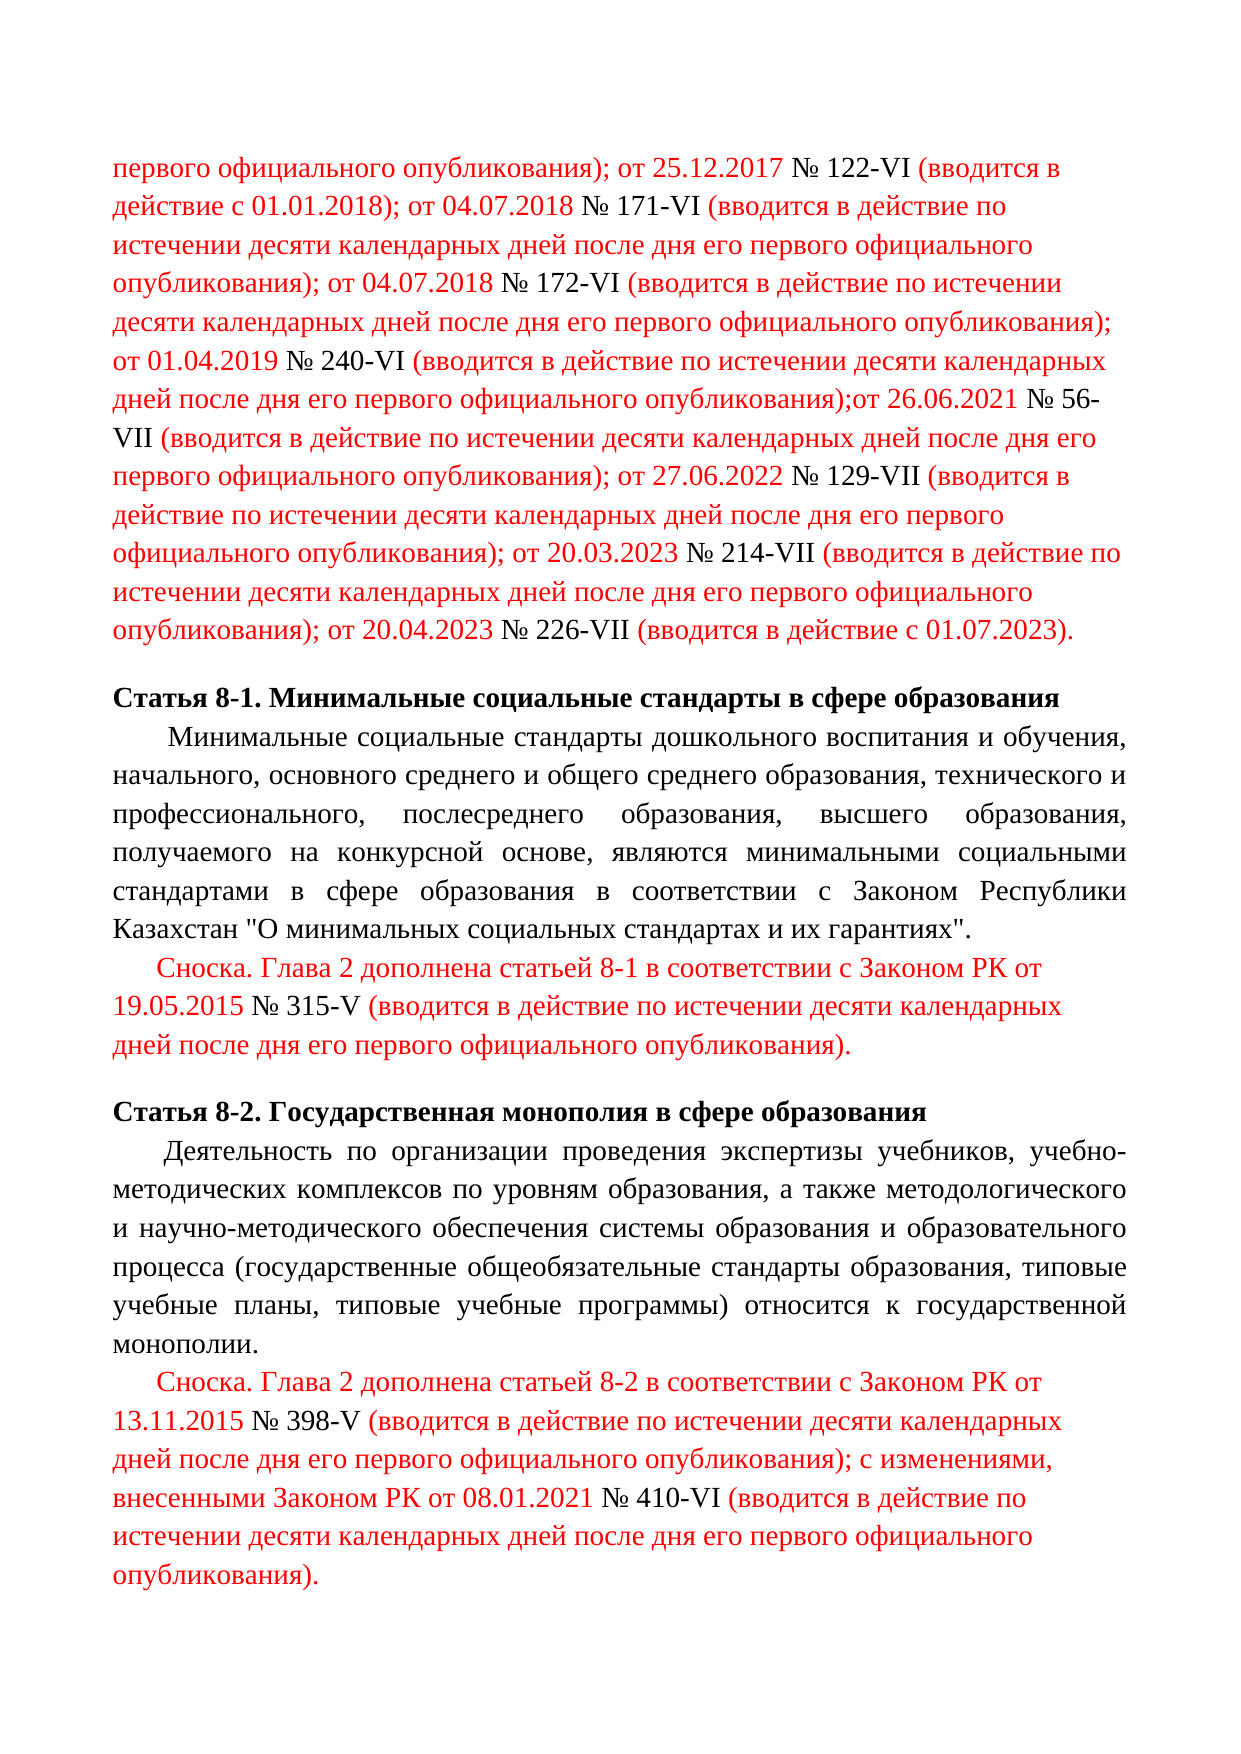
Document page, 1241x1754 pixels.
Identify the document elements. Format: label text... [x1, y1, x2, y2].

text Минимальные социальные стандарты дошкольного воспитания и обучения, начального, основного среднего и общего среднего образования, технического и профессионального, послесреднего образования, высшего образования, получаемого на конкурсной основе, являются минимальными социальными стандартами в сфере образования в соответствии с Законом Республики Казахстан "О минимальных социальных стандартах и их гарантиях". [112, 719, 1128, 945]
text Статья 8-1. Минимальные социальные стандарты в сфере образования [112, 680, 1128, 714]
text Сноска. Глава 2 дополнена статьей 8-1 в соответствии с Законом РК от 19.05.2015 № 315-V (вводится в действие по истечении десяти календарных дней после дня его первого официального опубликования). [112, 950, 1128, 1091]
text Деятельность по организации проведения экспертизы учебников, учебно-методических комплексов по уровням образования, а также методологического и научно-методического обеспечения системы образования и образовательного процесса (государственные общеобязательные стандарты образования, типовые учебные планы, типовые учебные программы) относится к государственной монополии. [112, 1133, 1128, 1359]
text Статья 8-2. Государственная монополия в сфере образования [112, 1094, 1128, 1128]
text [112, 1364, 1128, 1591]
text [112, 150, 1128, 676]
